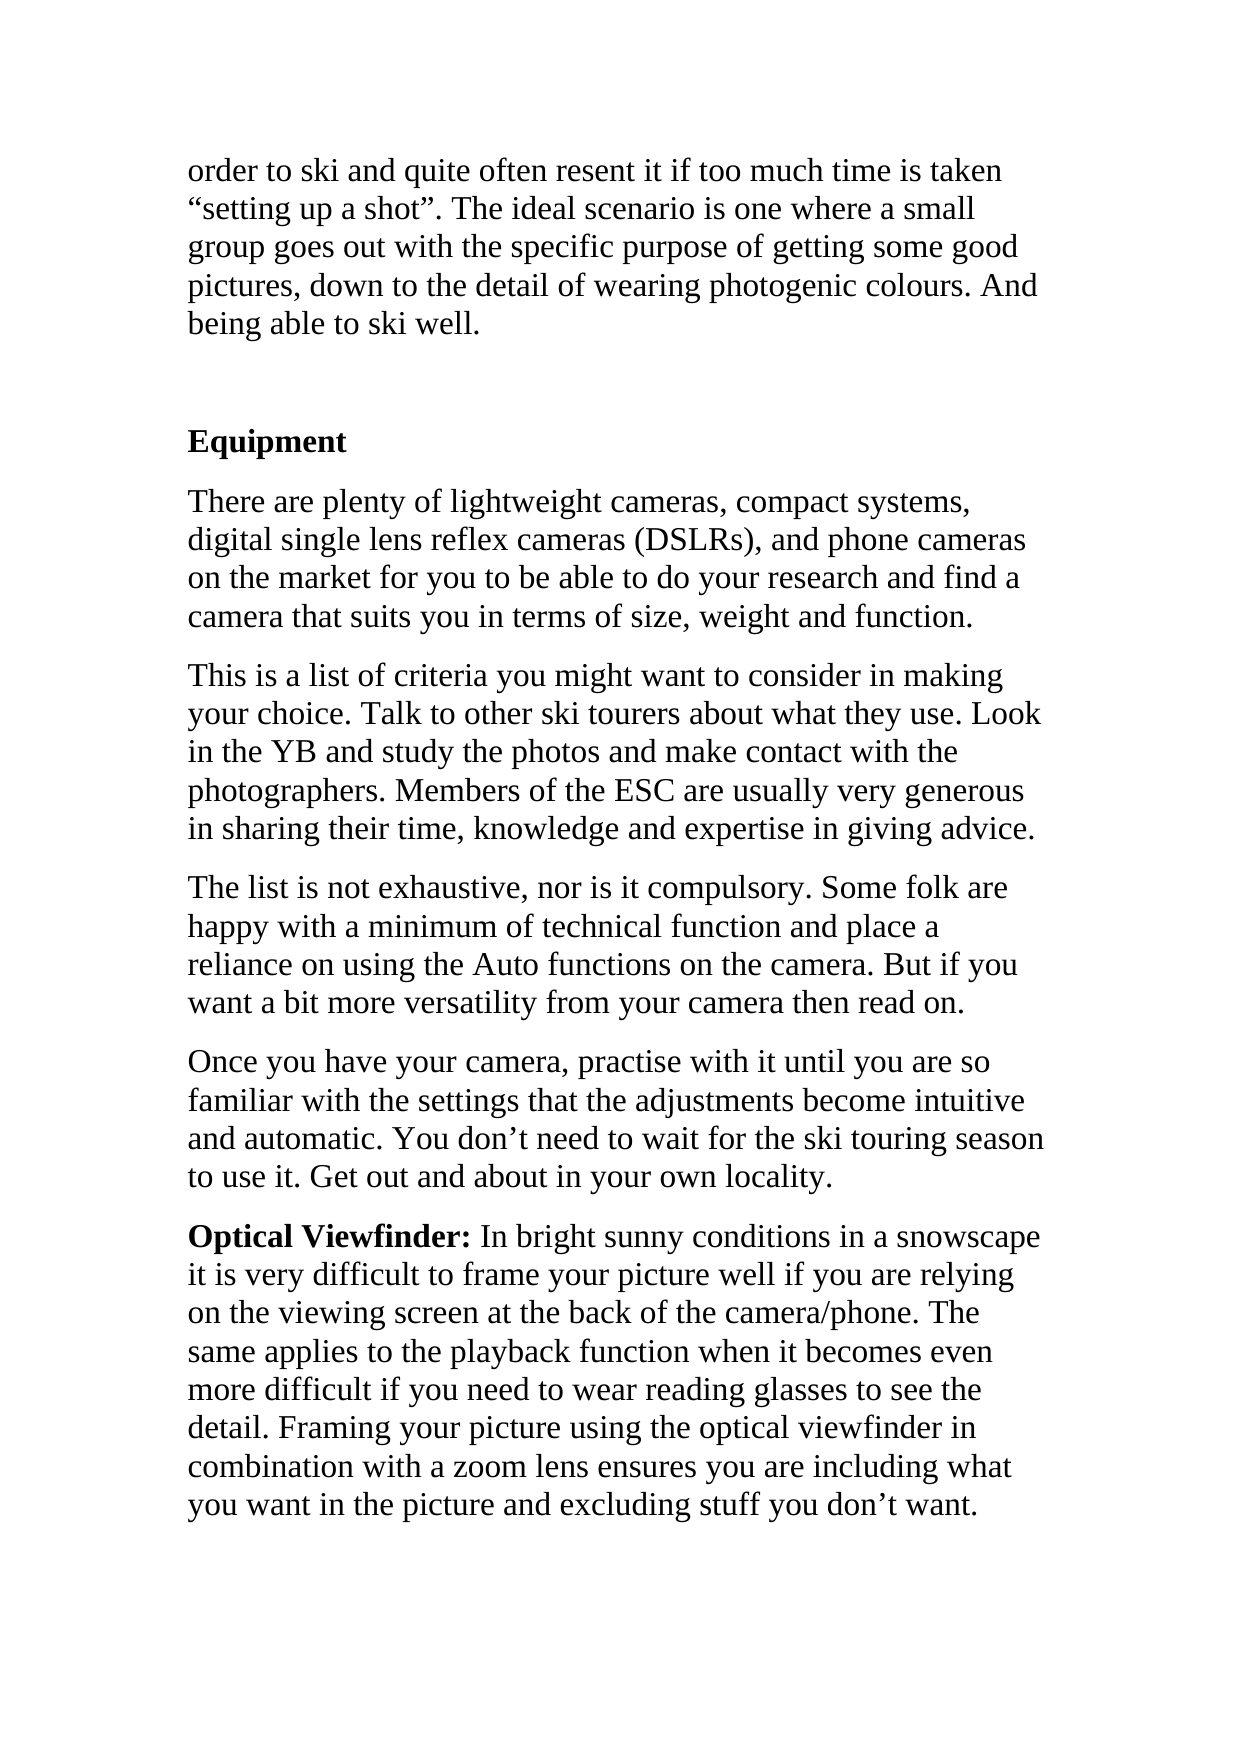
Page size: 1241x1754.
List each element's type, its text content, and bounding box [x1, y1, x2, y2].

text Once you have your camera, practise with it until you are so familiar with the settings that the adjustments become intuitive and automatic. You don’t need to wait for the ski touring season to use it. Get out and about in your own locality. [187, 1042, 1053, 1195]
text This is a list of criteria you might want to consider in making your choice. Talk to other ski tourers about what they use. Look in the YB and study the photos and make contact with the photographers. Members of the ESC are usually very generous in sharing their time, knowledge and expertise in giving advice. [187, 655, 1053, 847]
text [187, 150, 1053, 342]
text The list is not exhaustive, nor is it compulsory. Some folk are happy with a minimum of technical function and place a reliance on using the Auto functions on the camera. But if you want a bit more versatility from your camera then read on. [187, 867, 1053, 1021]
text Equipment [187, 422, 1053, 460]
text There are plenty of lightweight cameras, compact systems, digital single lens reflex cameras (DSLRs), and phone cameras on the market for you to be able to do your research and find a camera that suits you in terms of size, weight and function. [187, 481, 1053, 634]
text Optical Viewfinder: In bright sunny conditions in a snowscape it is very difficult to frame your picture well if you are relying on the viewing screen at the back of the camera/phone. The same applies to the playback function when it becomes even more difficult if you need to wear reading glasses to see the detail. Framing your picture using the optical viewfinder in combination with a zoom lens ensures you are including what you want in the picture and excluding stuff you don’t want. [187, 1216, 1053, 1522]
